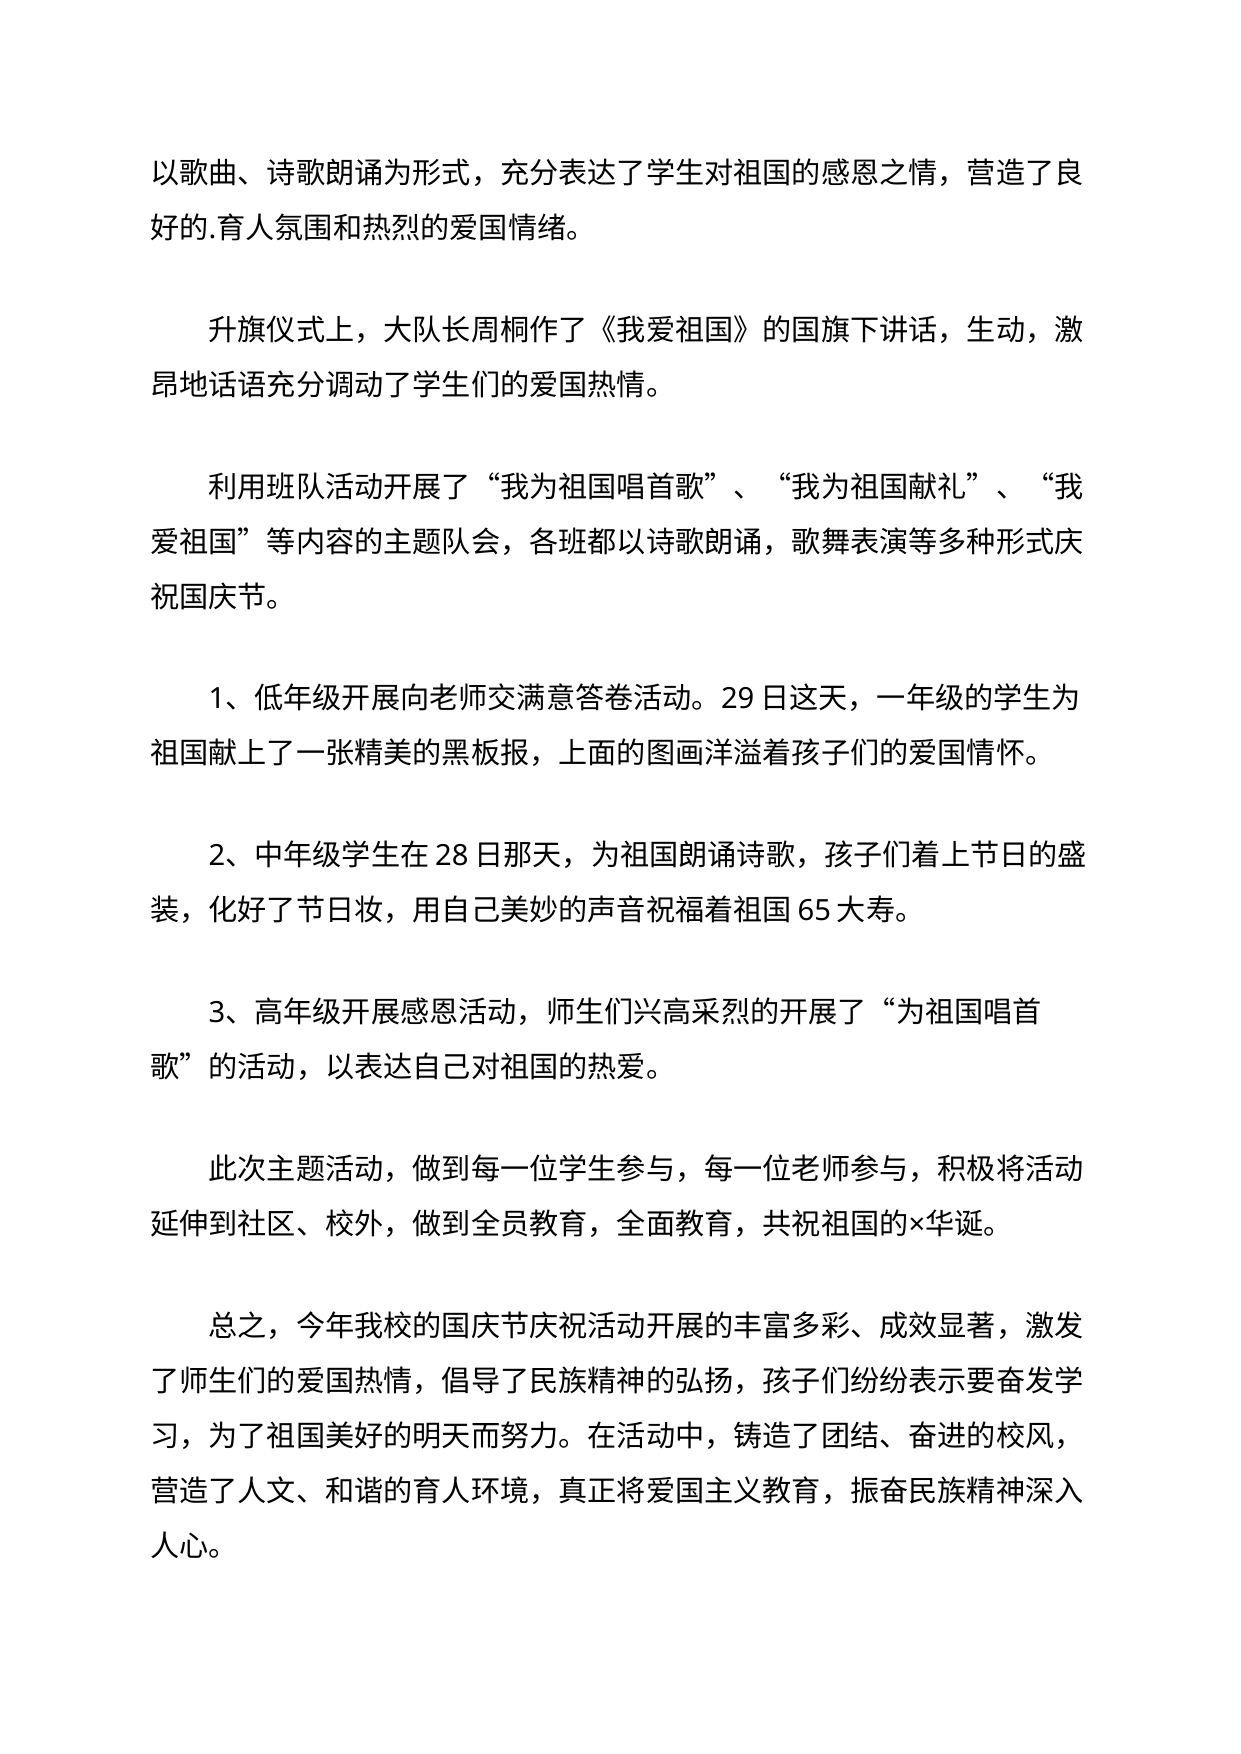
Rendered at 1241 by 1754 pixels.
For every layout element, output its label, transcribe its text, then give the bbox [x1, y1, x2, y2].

text 2、中年级学生在28日那天，为祖国朗诵诗歌，孩子们着上节日的盛装，化好了节日妆，用自己美妙的声音祝福着祖国65大寿。 [150, 832, 1090, 929]
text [150, 150, 1090, 247]
text 利用班队活动开展了“我为祖国唱首歌”、“我为祖国献礼”、“我爱祖国”等内容的主题队会，各班都以诗歌朗诵，歌舞表演等多种形式庆祝国庆节。 [150, 463, 1090, 616]
text 3、高年级开展感恩活动，师生们兴高采烈的开展了“为祖国唱首歌”的活动，以表达自己对祖国的热爱。 [150, 989, 1090, 1086]
text 升旗仪式上，大队长周桐作了《我爱祖国》的国旗下讲话，生动，激昂地话语充分调动了学生们的爱国热情。 [150, 307, 1090, 404]
text 此次主题活动，做到每一位学生参与，每一位老师参与，积极将活动延伸到社区、校外，做到全员教育，全面教育，共祝祖国的×华诞。 [150, 1146, 1090, 1243]
text 总之，今年我校的国庆节庆祝活动开展的丰富多彩、成效显著，激发了师生们的爱国热情，倡导了民族精神的弘扬，孩子们纷纷表示要奋发学习，为了祖国美好的明天而努力。在活动中，铸造了团结、奋进的校风，营造了人文、和谐的育人环境，真正将爱国主义教育，振奋民族精神深入人心。 [150, 1302, 1090, 1564]
text 1、低年级开展向老师交满意答卷活动。29日这天，一年级的学生为祖国献上了一张精美的黑板报，上面的图画洋溢着孩子们的爱国情怀。 [150, 675, 1090, 772]
